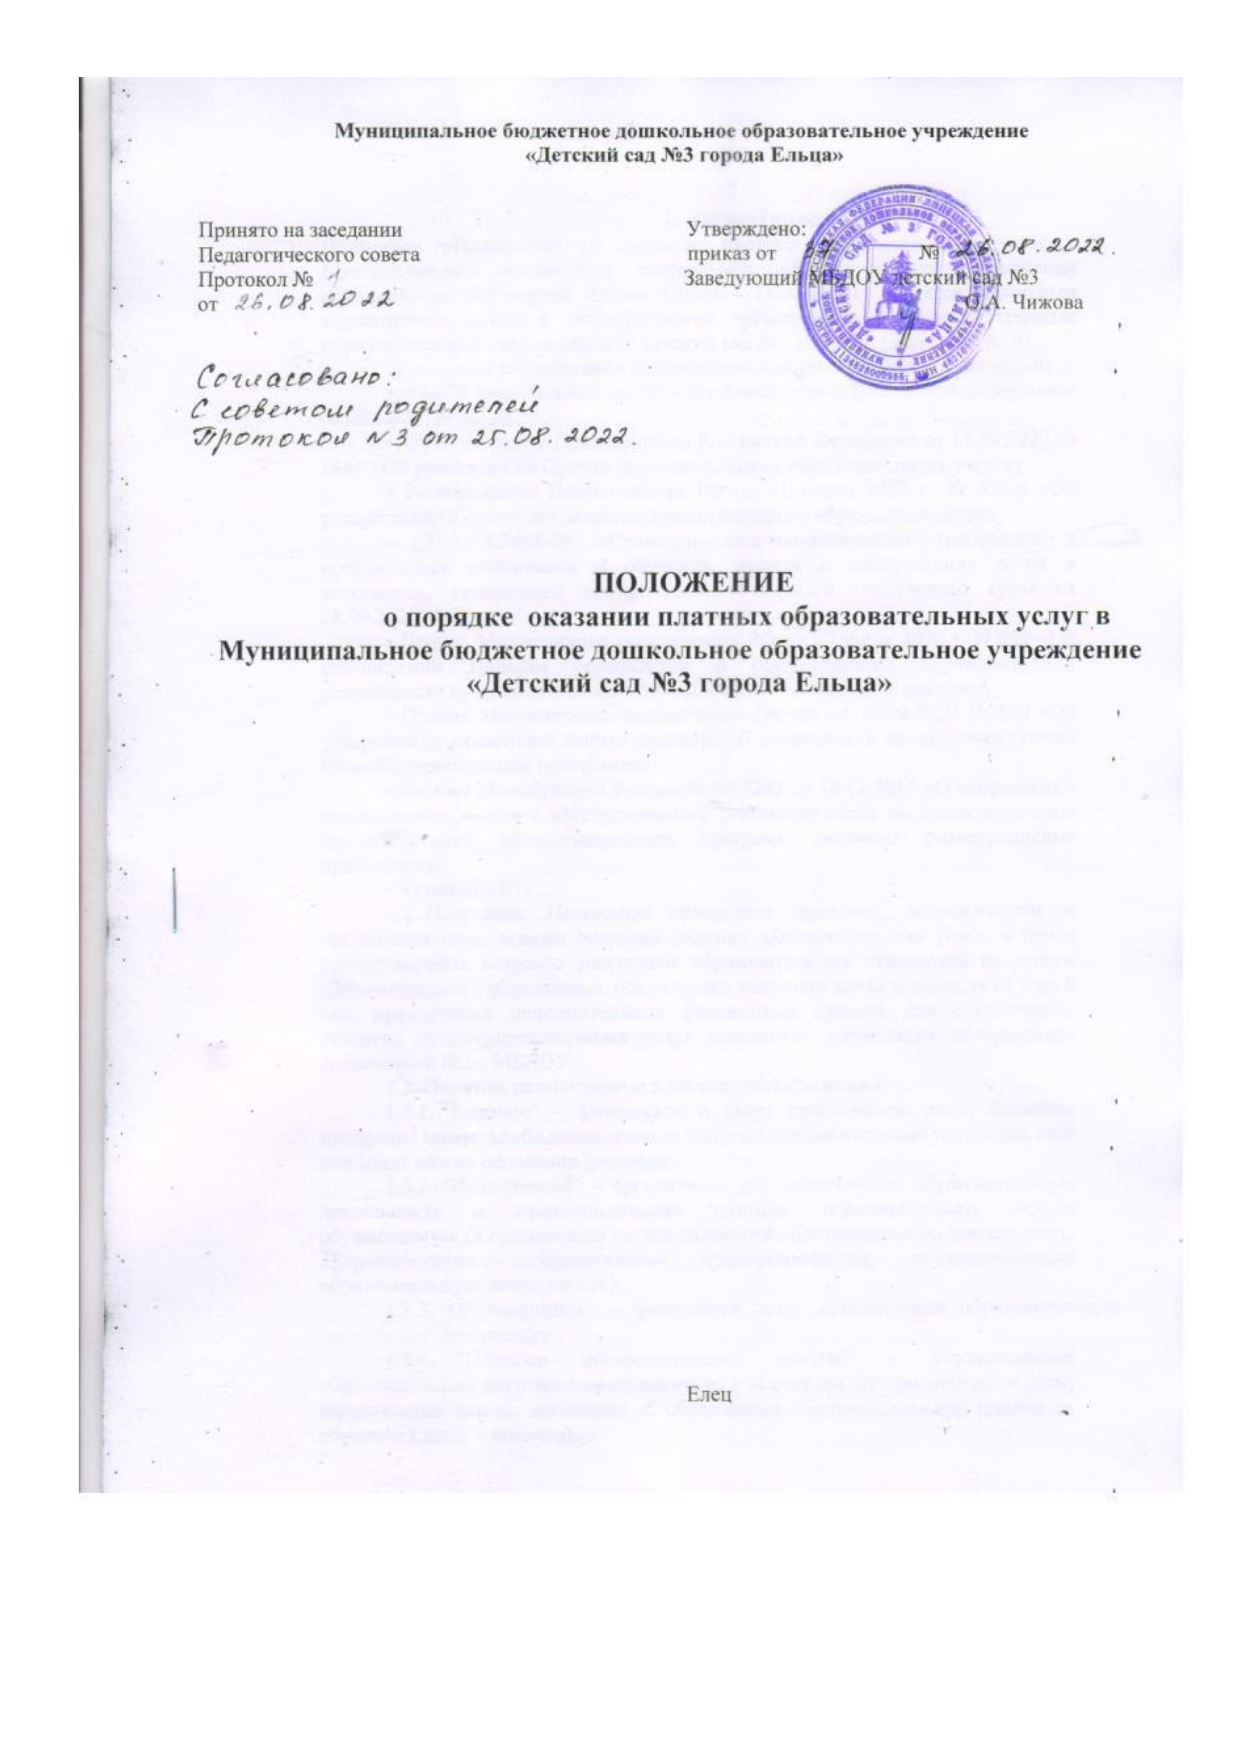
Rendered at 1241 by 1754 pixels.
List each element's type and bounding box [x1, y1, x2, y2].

picture [78, 77, 1191, 1518]
